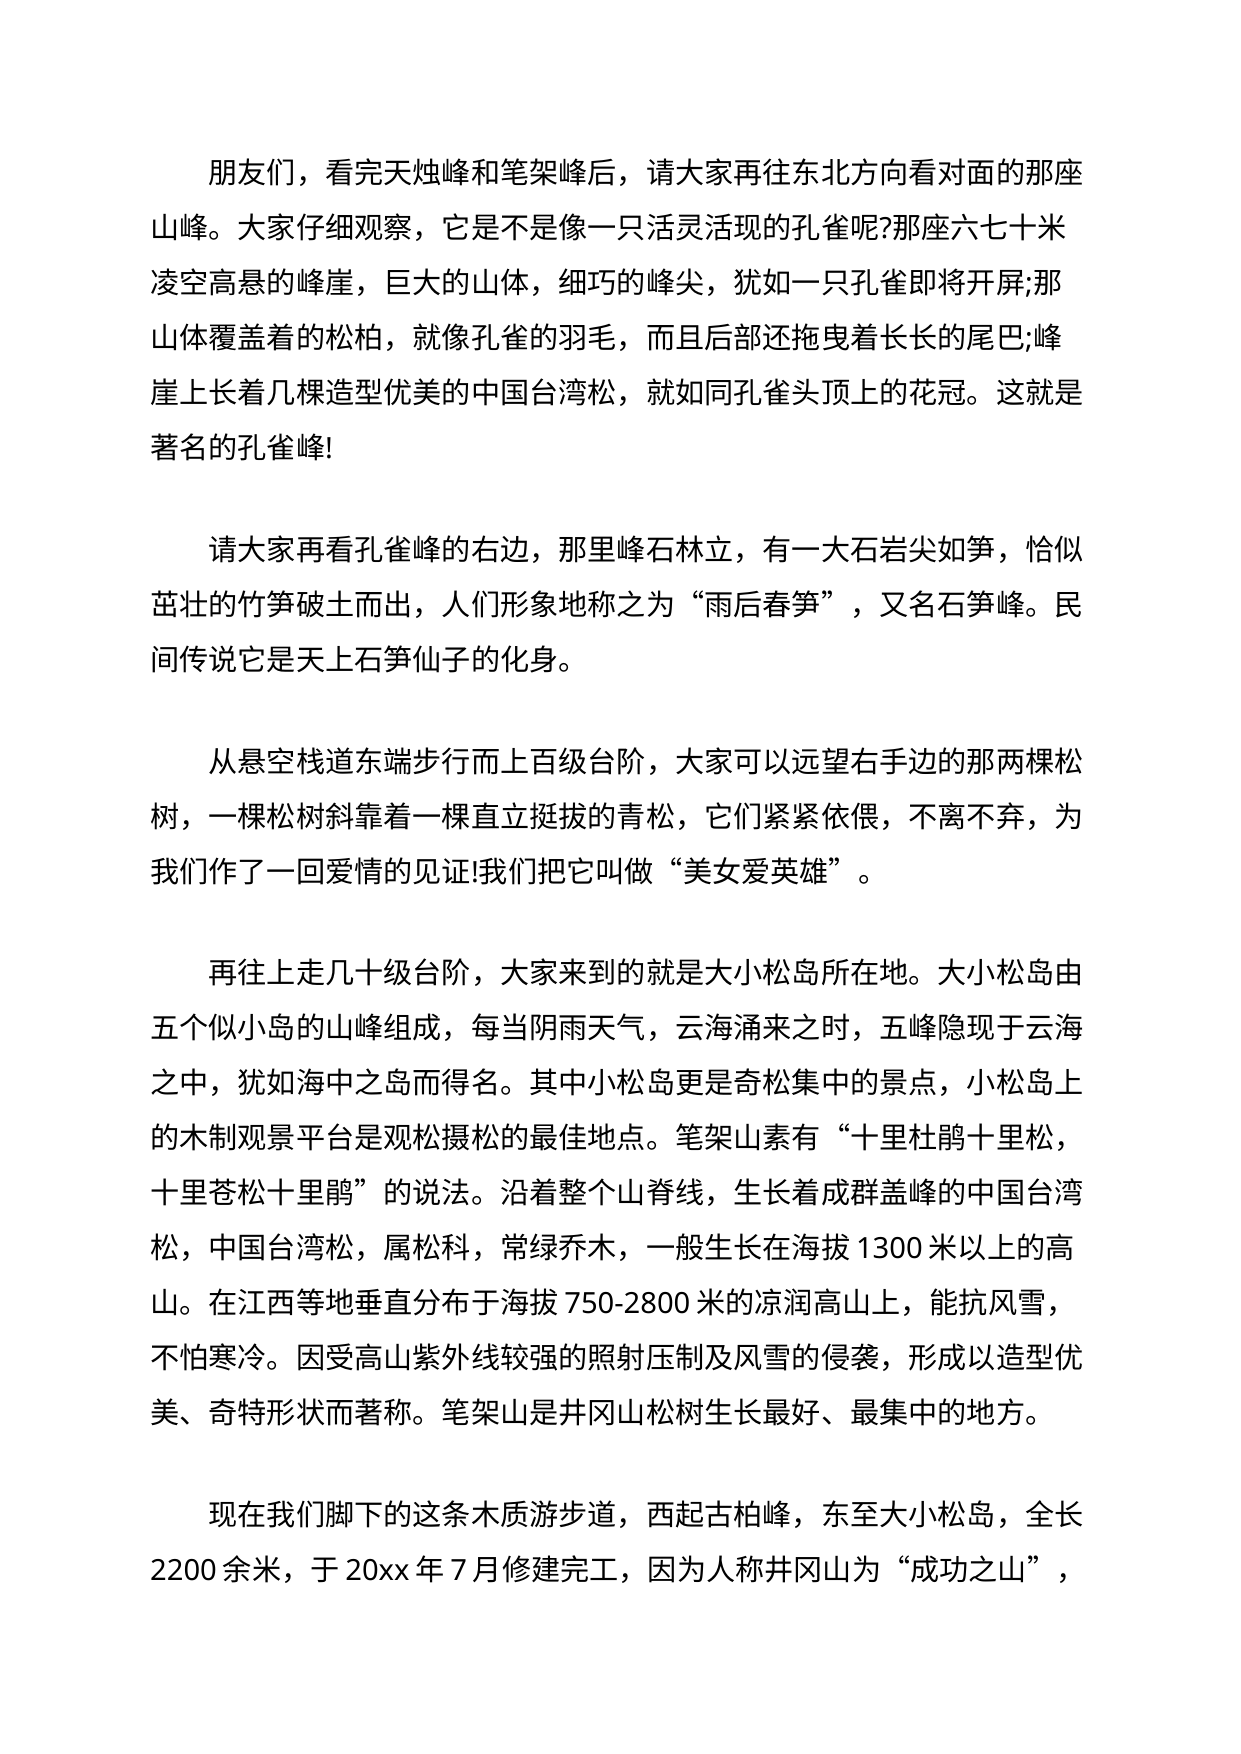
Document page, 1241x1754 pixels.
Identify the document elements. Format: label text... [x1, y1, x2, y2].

text 请大家再看孔雀峰的右边，那里峰石林立，有一大石岩尖如笋，恰似茁壮的竹笋破土而出，人们形象地称之为“雨后春笋”，又名石笋峰。民间传说它是天上石笋仙子的化身。 [150, 527, 1090, 679]
text 再往上走几十级台阶，大家来到的就是大小松岛所在地。大小松岛由五个似小岛的山峰组成，每当阴雨天气，云海涌来之时，五峰隐现于云海之中，犹如海中之岛而得名。其中小松岛更是奇松集中的景点，小松岛上的木制观景平台是观松摄松的最佳地点。笔架山素有“十里杜鹃十里松，十里苍松十里鹃”的说法。沿着整个山脊线，生长着成群盖峰的中国台湾松，中国台湾松，属松科，常绿乔木，一般生长在海拔1300米以上的高山。在江西等地垂直分布于海拔750-2800米的凉润高山上，能抗风雪，不怕寒冷。因受高山紫外线较强的照射压制及风雪的侵袭，形成以造型优美、奇特形状而著称。笔架山是井冈山松树生长最好、最集中的地方。 [150, 950, 1090, 1432]
text 从悬空栈道东端步行而上百级台阶，大家可以远望右手边的那两棵松树，一棵松树斜靠着一棵直立挺拔的青松，它们紧紧依偎，不离不弃，为我们作了一回爱情的见证!我们把它叫做“美女爱英雄”。 [150, 738, 1090, 891]
text 朋友们，看完天烛峰和笔架峰后，请大家再往东北方向看对面的那座山峰。大家仔细观察，它是不是像一只活灵活现的孔雀呢?那座六七十米凌空高悬的峰崖，巨大的山体，细巧的峰尖，犹如一只孔雀即将开屏;那山体覆盖着的松柏，就像孔雀的羽毛，而且后部还拖曳着长长的尾巴;峰崖上长着几棵造型优美的中国台湾松，就如同孔雀头顶上的花冠。这就是著名的孔雀峰! [150, 150, 1090, 467]
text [150, 1491, 1090, 1588]
